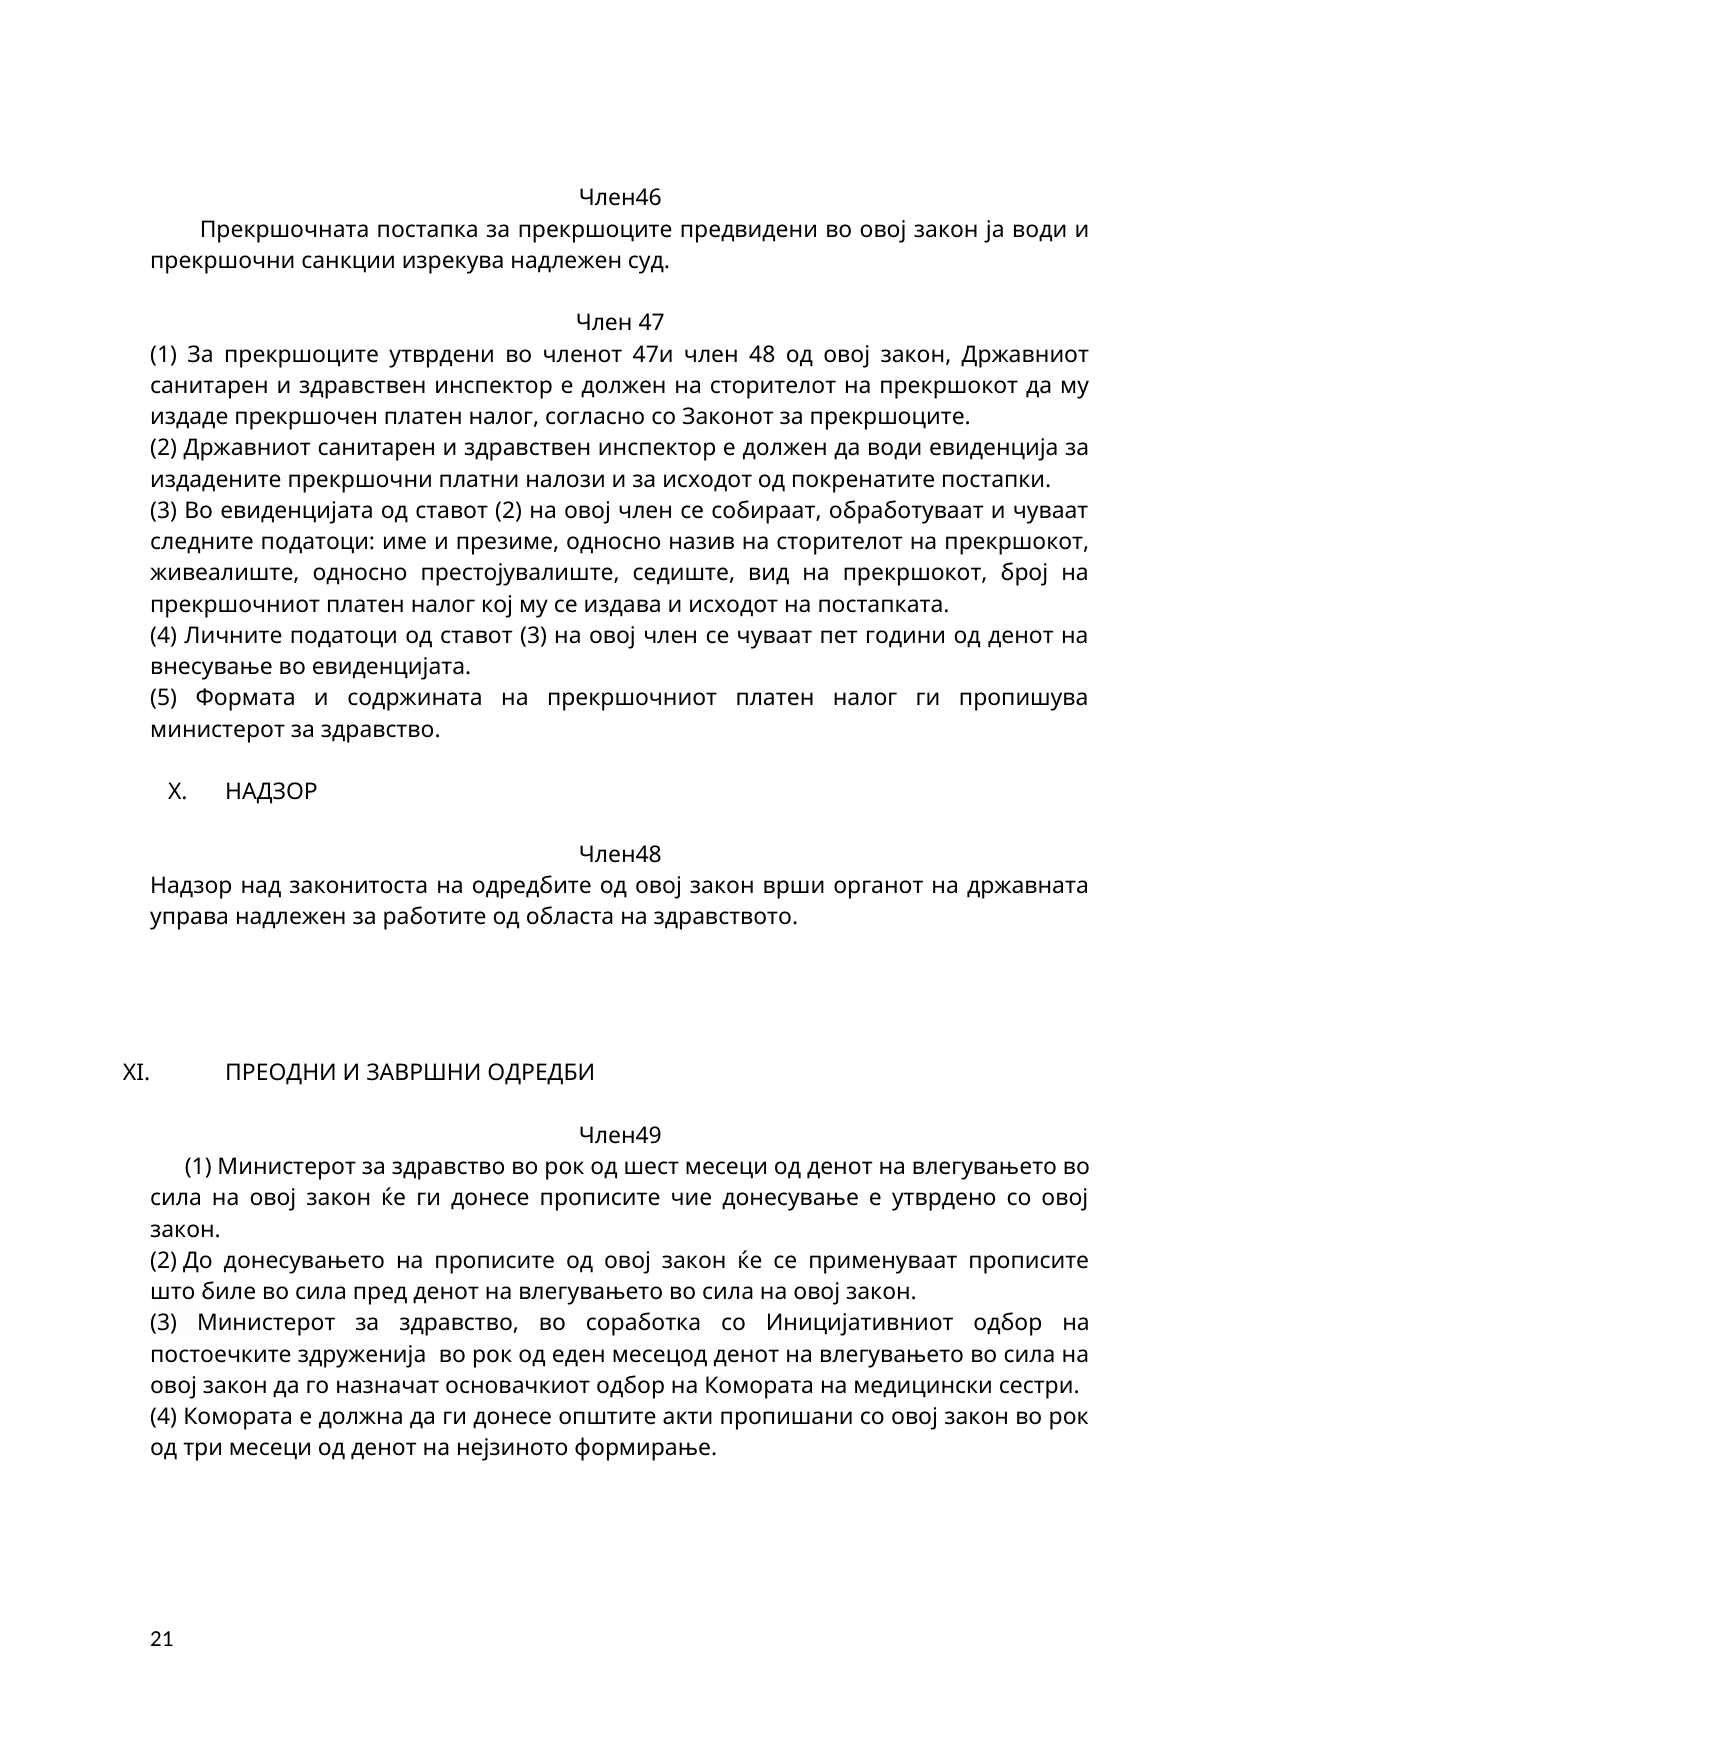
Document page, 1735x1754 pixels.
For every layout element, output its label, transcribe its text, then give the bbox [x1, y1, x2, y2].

text (3) Министерот за здравство, во соработка со Иницијативниот одбор на постоечките здруженија во рок од еден месецод денот на влегувањето во сила на овој закон да го назначат основачкиот одбор на Комората на медицински сестри. [150, 1306, 1090, 1400]
list НАДЗОР [187, 775, 1090, 806]
text (3) Во евиденцијата од ставот (2) на овој член се собираат, обработуваат и чуваат следните податоци: име и презиме, односно назив на сторителот на прекршокот, живеалиште, односно престојувалиште, седиште, вид на прекршокот, број на прекршочниот платен налог кој му се издава и исходот на постапката. [150, 494, 1090, 619]
subtitle Член 47 [150, 306, 1090, 337]
text (4) Комората е должна да ги донесе општите акти пропишани со овој закон во рок од три месеци од денот на нејзиното формирање. [150, 1400, 1090, 1462]
text Прекршочната постапка за прекршоците предвидени во овој закон ја води и прекршочни санкции изрекува надлежен суд. [150, 212, 1090, 275]
text (2) Државниот санитарен и здравствен инспектор е должен да води евиденција за издадените прекршочни платни налози и за исходот од покренатите постапки. [150, 431, 1090, 494]
text (1) Министерот за здравство во рок од шест месеци од денот на влегувањето во сила на овој закон ќе ги донесе прописите чие донесување е утврдено со овој закон. [150, 1150, 1090, 1244]
list Член49 [150, 1119, 1090, 1150]
text (5) Формата и содржината на прекршочниот платен налог ги пропишува министерот за здравство. [150, 681, 1090, 744]
list Надзор над законитоста на одредбите од овој закон врши органот на државната управа надлежен за работите од областа на здравството. [150, 869, 1090, 931]
list ПРЕОДНИ И ЗАВРШНИ ОДРЕДБИ [150, 1056, 1090, 1087]
text (1) За прекршоците утврдени во членот 47и член 48 од овој закон, Државниот санитарен и здравствен инспектор е должен на сторителот на прекршокот да му издаде прекршочен платен налог, согласно со Законот за прекршоците. [150, 337, 1090, 431]
subtitle Член46 [150, 181, 1090, 212]
text (2) До донесувањето на прописите од овој закон ќе се применуваат прописите што биле во сила пред денот на влегувањето во сила на овој закон. [150, 1244, 1090, 1306]
list Член48 [150, 837, 1090, 869]
text (4) Личните податоци од ставот (3) на овој член се чуваат пет години од денот на внесување во евиденцијата. [150, 619, 1090, 681]
